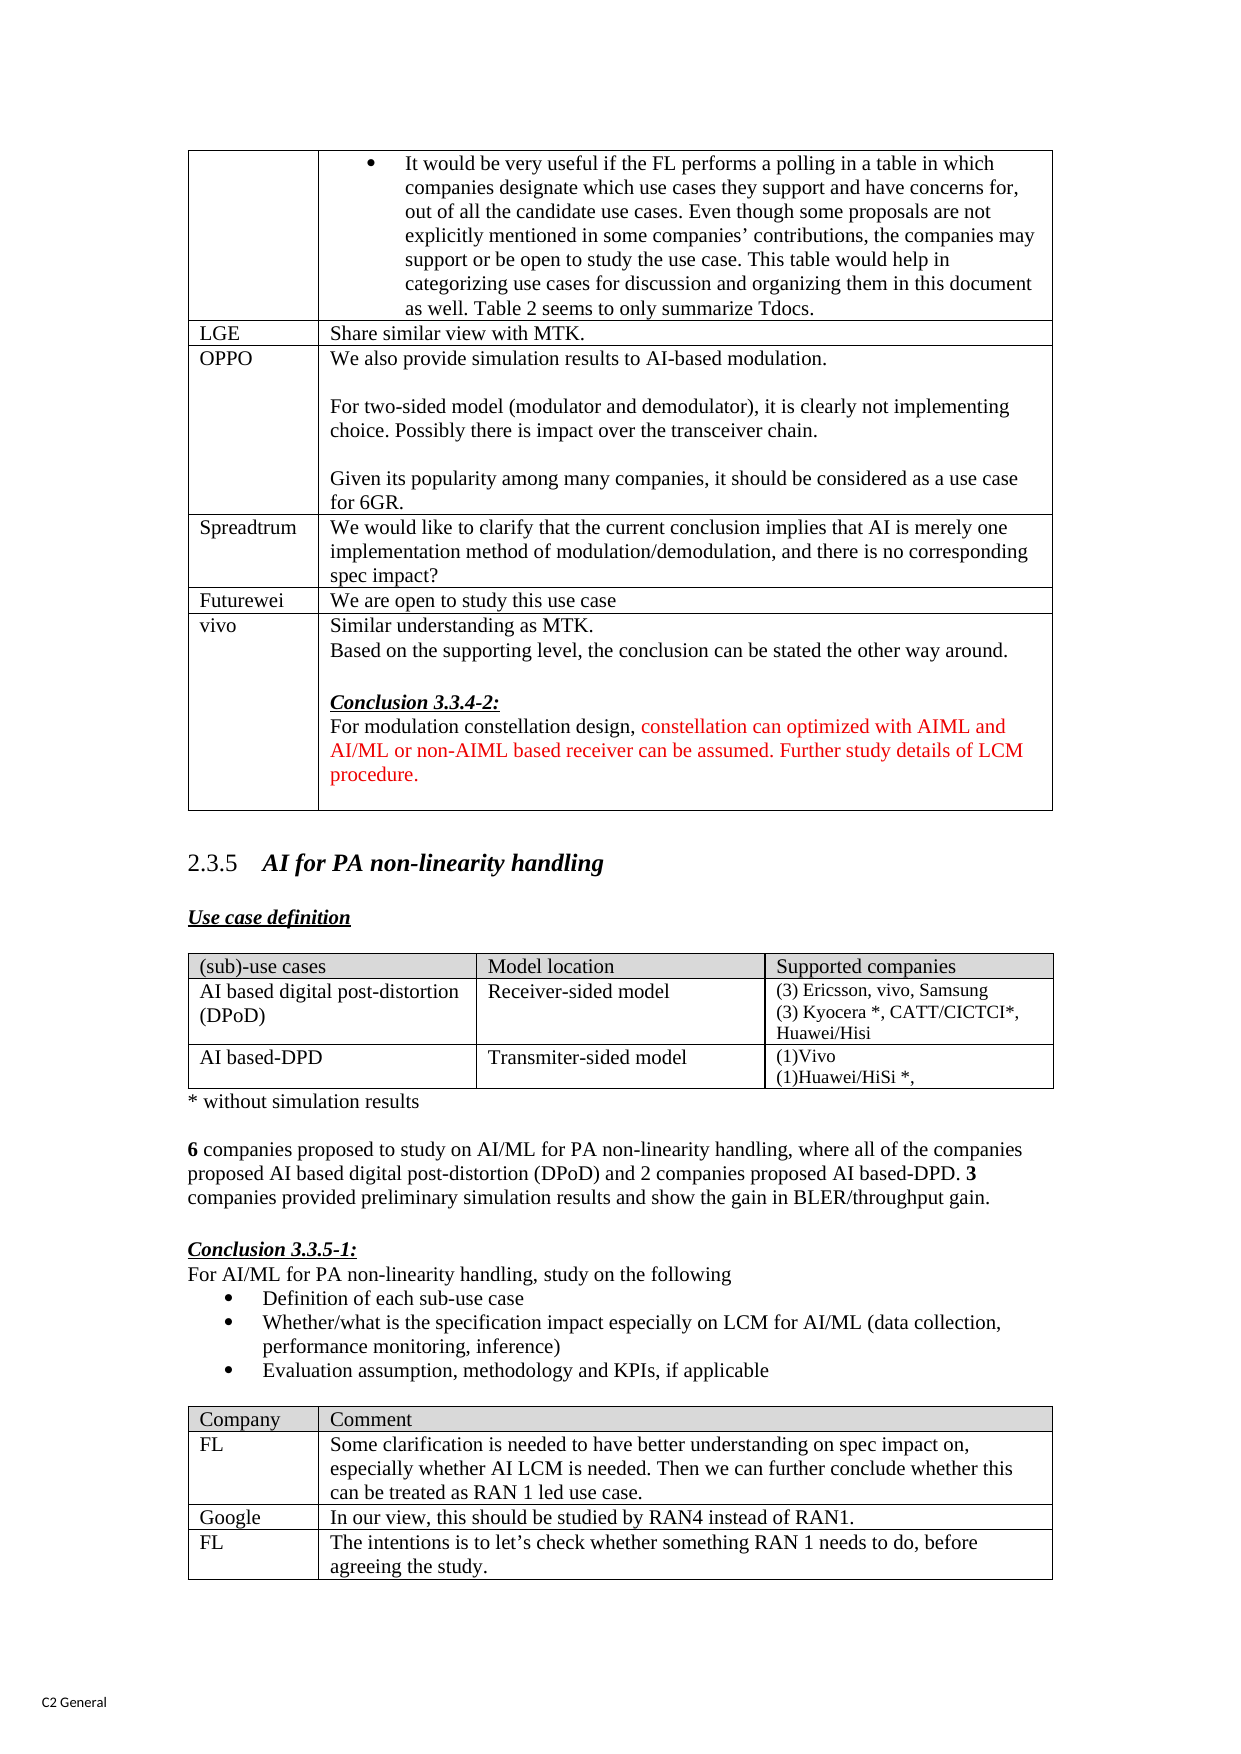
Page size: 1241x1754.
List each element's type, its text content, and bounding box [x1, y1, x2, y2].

table_cell We are open to study this use case [319, 588, 1052, 612]
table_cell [319, 151, 1052, 319]
table_cell Some clarification is needed to have better understanding on spec impact on, especially whether AI LCM is needed. Then we can further conclude whether this can be treated as RAN 1 led use case. [319, 1432, 1052, 1504]
list Definition of each sub-use case [225, 1286, 1053, 1309]
table_cell vivo [189, 614, 318, 810]
table_header Model location [477, 954, 764, 978]
table_cell FL [189, 1530, 318, 1578]
table_cell We also provide simulation results to AI-based modulation. For two-sided model (modulator and demodulator), it is clearly not implementing choice. Possibly there is impact over the transceiver chain. Given its popularity among many companies, it should be considered as a use case for 6GR. [319, 346, 1052, 514]
table_cell We would like to clarify that the current conclusion implies that AI is merely one implementation method of modulation/demodulation, and there is no corresponding spec impact? [319, 515, 1052, 587]
table_cell FL [189, 1432, 318, 1504]
subtitle AI for PA non-linearity handling [187, 848, 1053, 876]
table_cell In our view, this should be studied by RAN4 instead of RAN1. [319, 1505, 1052, 1529]
list Evaluation assumption, methodology and KPIs, if applicable [225, 1358, 1053, 1382]
table_cell Spreadtrum [189, 515, 318, 587]
table_header Comment [319, 1407, 1052, 1431]
table_header Company [189, 1407, 318, 1431]
table_header Supported companies [766, 954, 1053, 978]
text 6 companies proposed to study on AI/ML for PA non-linearity handling, where all of the companies proposed AI based digital post-distortion (DPoD) and 2 companies proposed AI based-DPD. 3 companies provided preliminary simulation results and show the gain in BLER/throughput gain. [187, 1137, 1053, 1209]
list Whether/what is the specification impact especially on LCM for AI/ML (data collection, performance monitoring, inference) [225, 1309, 1053, 1358]
table_cell Share similar view with MTK. [319, 321, 1052, 344]
table_cell OPPO [189, 346, 318, 514]
table_cell Futurewei [189, 588, 318, 612]
table_cell Similar understanding as MTK. Based on the supporting level, the conclusion can be stated the other way around. Conclusion 3.3.4-2: For modulation constellation design, constellation can optimized with AIML and AI/ML or non-AIML based receiver can be assumed. Further study details of LCM procedure. [319, 614, 1052, 810]
table_cell AI based digital post-distortion (DPoD) [189, 979, 476, 1044]
table_cell Receiver-sided model [477, 979, 764, 1044]
table_cell (3) Ericsson, vivo, Samsung (3) Kyocera *, CATT/CICTCI*, Huawei/Hisi [766, 979, 1053, 1044]
text * without simulation results [187, 1089, 1053, 1113]
table_cell (1)Vivo (1)Huawei/HiSi *, [766, 1045, 1053, 1088]
table_cell Transmiter-sided model [477, 1045, 764, 1088]
table_cell Google [189, 1505, 318, 1529]
subtitle Conclusion 3.3.5-1: [187, 1237, 1053, 1261]
table_cell QC [189, 151, 318, 319]
table_cell LGE [189, 321, 318, 344]
subtitle Use case definition [187, 905, 1053, 929]
text For AI/ML for PA non-linearity handling, study on the following [187, 1261, 1053, 1286]
table_cell AI based-DPD [189, 1045, 476, 1088]
table_cell The intentions is to let’s check whether something RAN 1 needs to do, before agreeing the study. [319, 1530, 1052, 1578]
table_header (sub)-use cases [189, 954, 476, 978]
